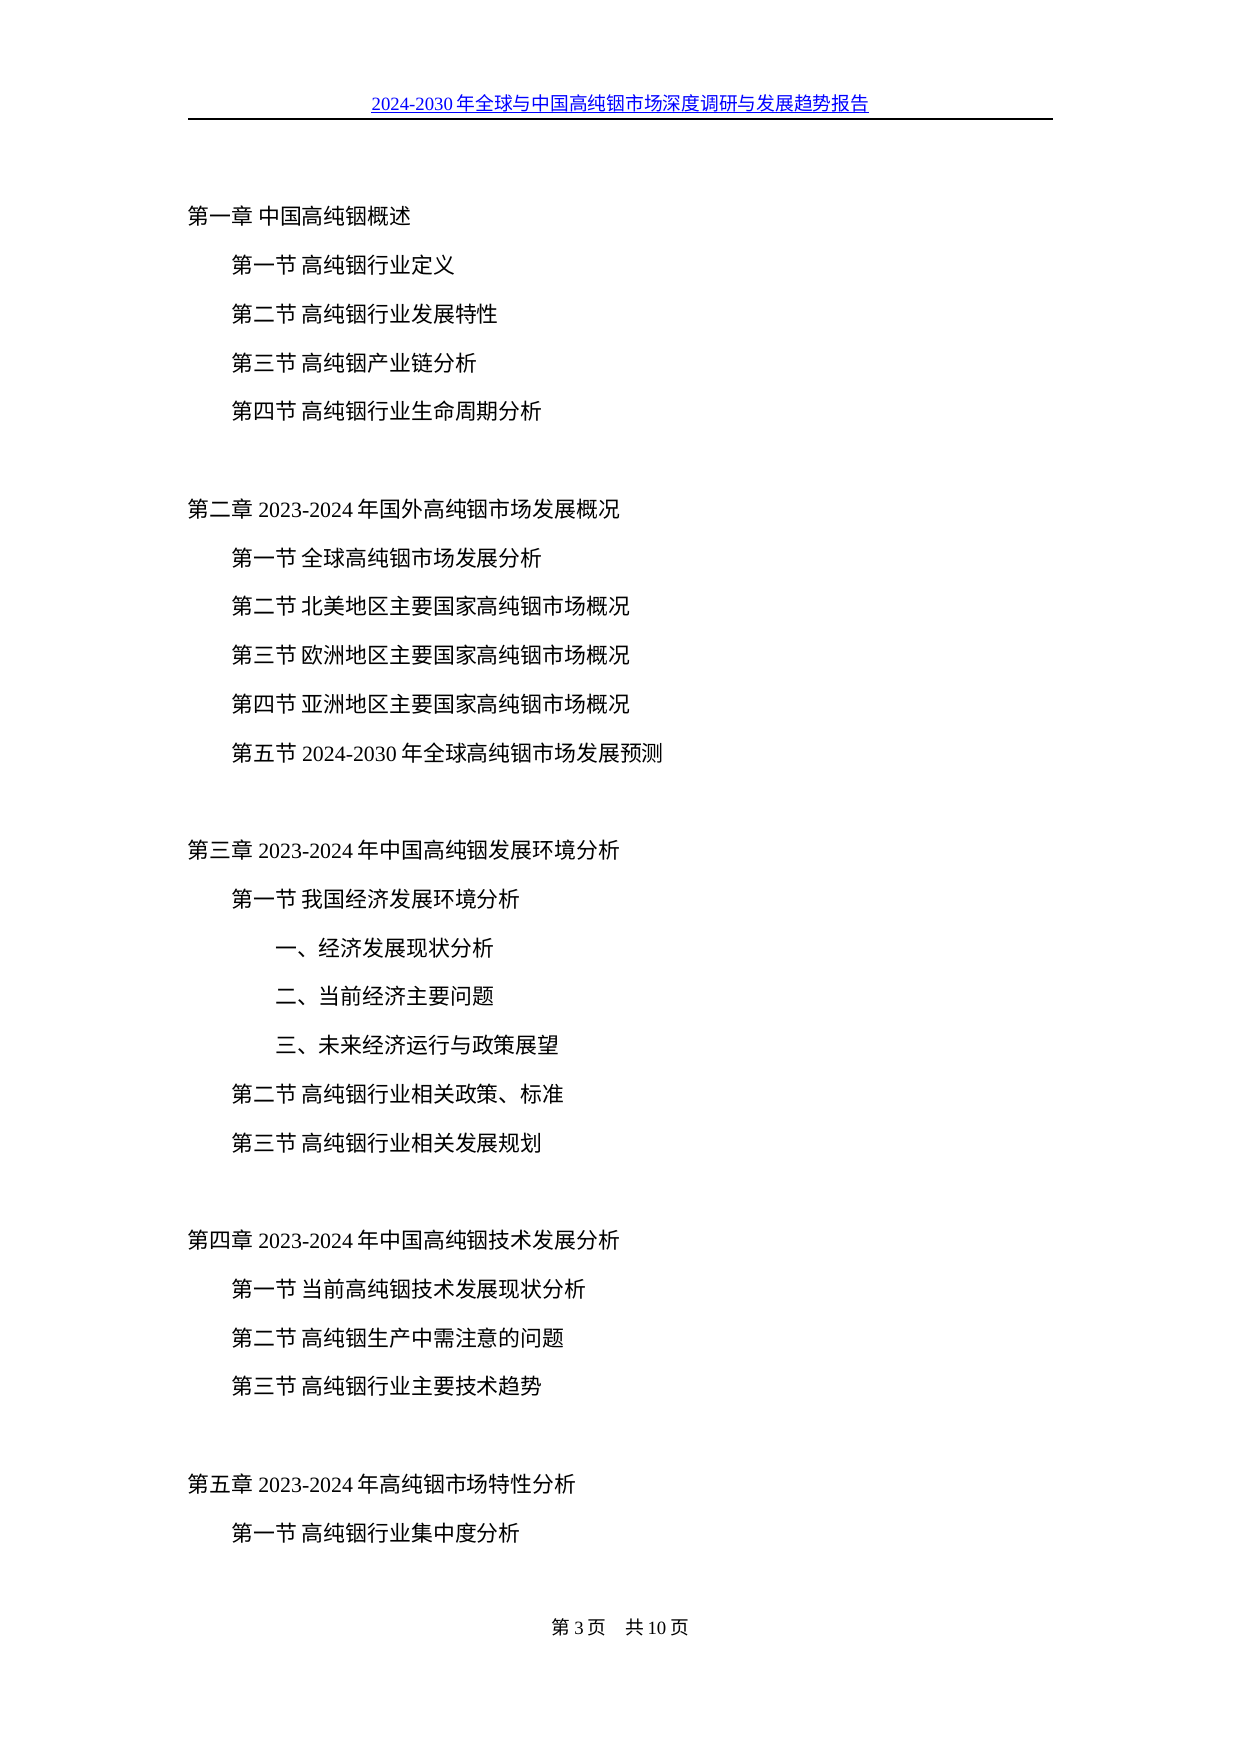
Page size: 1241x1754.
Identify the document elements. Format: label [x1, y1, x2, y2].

text [187, 150, 1053, 1548]
